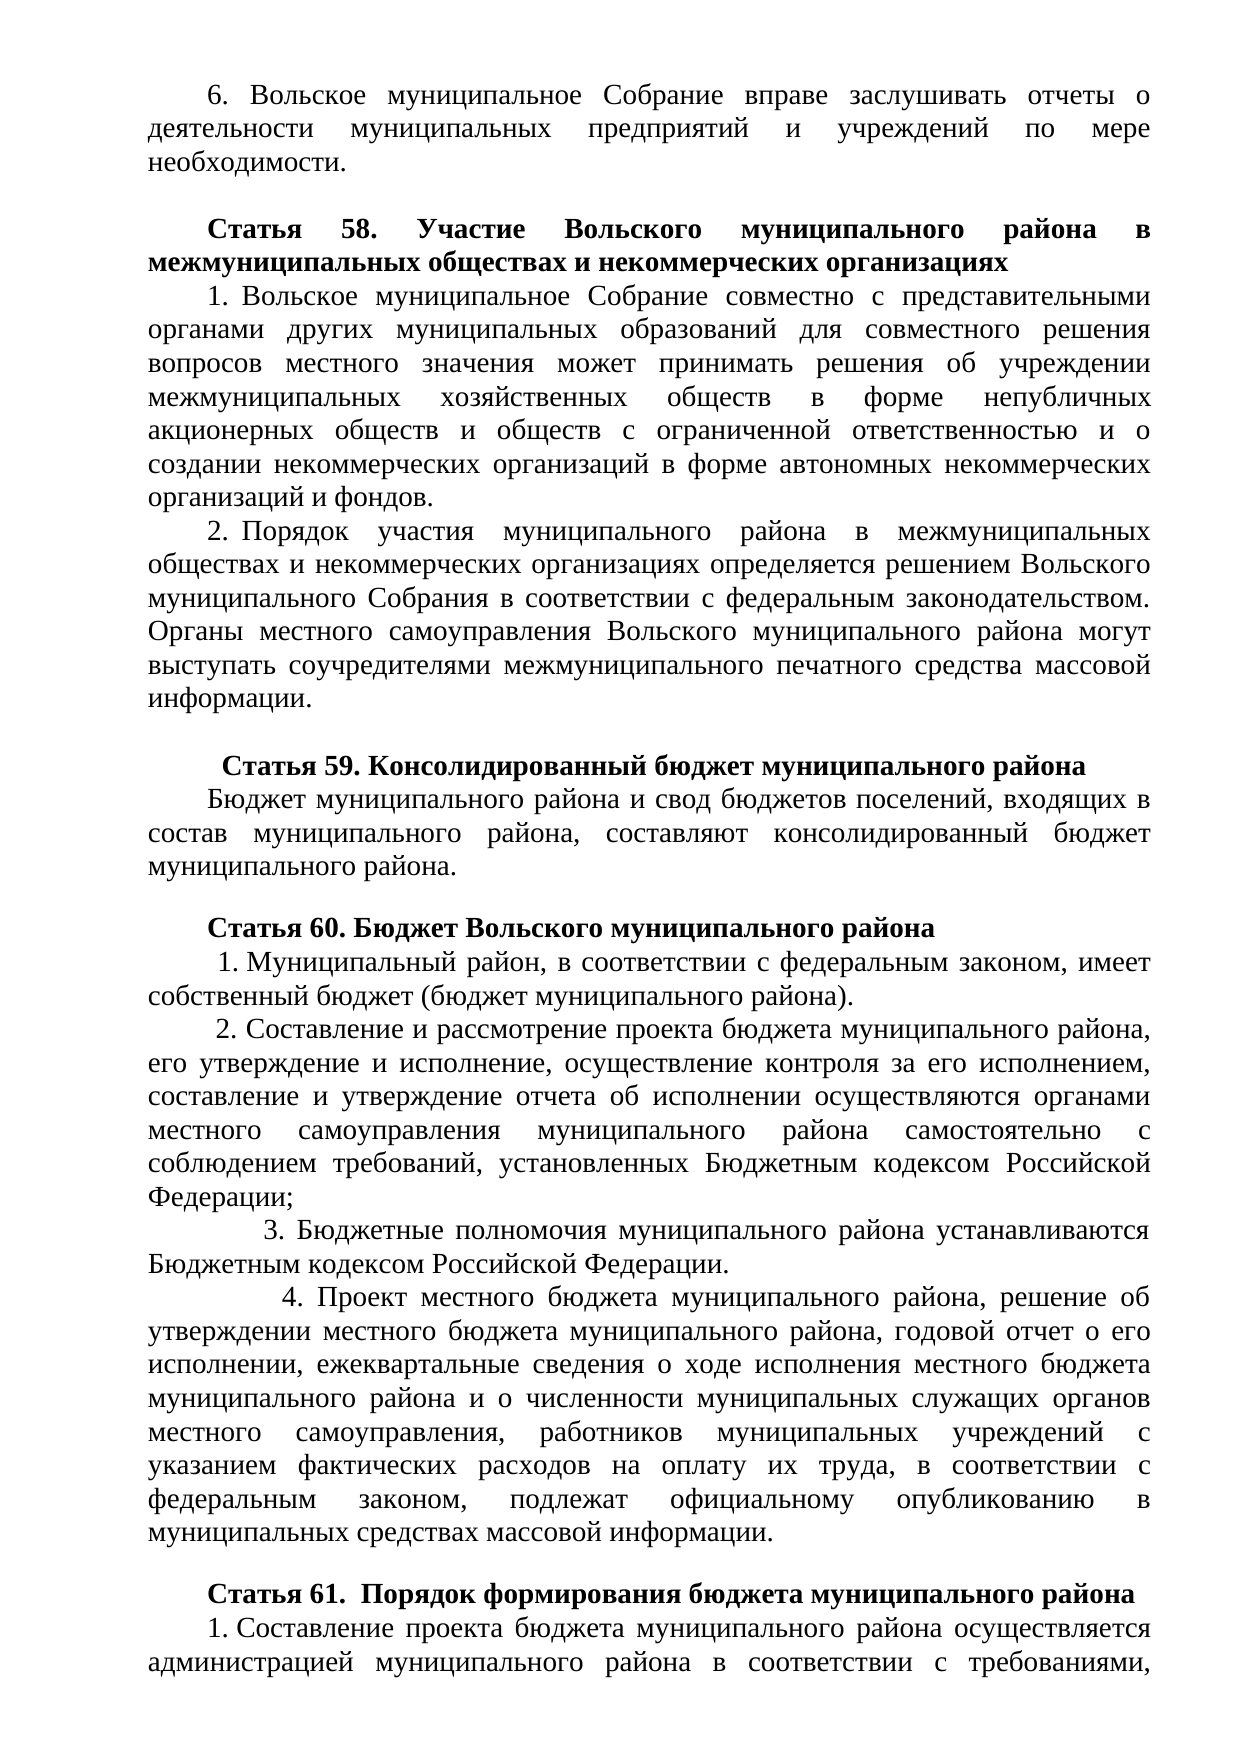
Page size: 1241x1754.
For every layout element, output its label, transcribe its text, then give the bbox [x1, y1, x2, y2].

subtitle Статья 59. Консолидированный бюджет муниципального района [148, 748, 1152, 781]
list Вольское муниципальное Собрание совместно с представительными органами других муниципальных образований для совместного решения вопросов местного значения может принимать решения об учреждении межмуниципальных хозяйственных обществ в форме непубличных акционерных обществ и обществ с ограниченной ответственностью и о создании некоммерческих организаций в форме автономных некоммерческих организаций и фондов. [148, 278, 1152, 513]
text Статья 58. Участие Вольского муниципального района в межмуниципальных обществах и некоммерческих организациях [148, 211, 1152, 278]
text 6. Вольское муниципальное Собрание вправе заслушивать отчеты о деятельности муниципальных предприятий и учреждений по мере необходимости. [148, 77, 1152, 177]
text 1. Муниципальный район, в соответствии с федеральным законом, имеет собственный бюджет (бюджет муниципального района). [148, 944, 1152, 1011]
text 4. Проект местного бюджета муниципального района, решение об утверждении местного бюджета муниципального района, годовой отчет о его исполнении, ежеквартальные сведения о ходе исполнения местного бюджета муниципального района и о численности муниципальных служащих органов местного самоуправления, работников муниципальных учреждений с указанием фактических расходов на оплату их труда, в соответствии с федеральным законом, подлежат официальному опубликованию в муниципальных средствах массовой информации. [148, 1279, 1152, 1548]
text 2. Составление и рассмотрение проекта бюджета муниципального района, его утверждение и исполнение, осуществление контроля за его исполнением, составление и утверждение отчета об исполнении осуществляются органами местного самоуправления муниципального района самостоятельно с соблюдением требований, установленных Бюджетным кодексом Российской Федерации; [148, 1011, 1152, 1212]
list Порядок участия муниципального района в межмуниципальных обществах и некоммерческих организациях определяется решением Вольского муниципального Собрания в соответствии с федеральным законодательством. Органы местного самоуправления Вольского муниципального района могут выступать соучредителями межмуниципального печатного средства массовой информации. [148, 513, 1152, 714]
text Бюджет муниципального района и свод бюджетов поселений, входящих в состав муниципального района, составляют консолидированный бюджет муниципального района. [148, 781, 1152, 882]
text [148, 1610, 1152, 1677]
text Статья 61. Порядок формирования бюджета муниципального района [148, 1577, 1152, 1610]
subtitle Статья 60. Бюджет Вольского муниципального района [148, 911, 1152, 944]
text 3. Бюджетные полномочия муниципального района устанавливаются Бюджетным кодексом Российской Федерации. [148, 1212, 1152, 1279]
